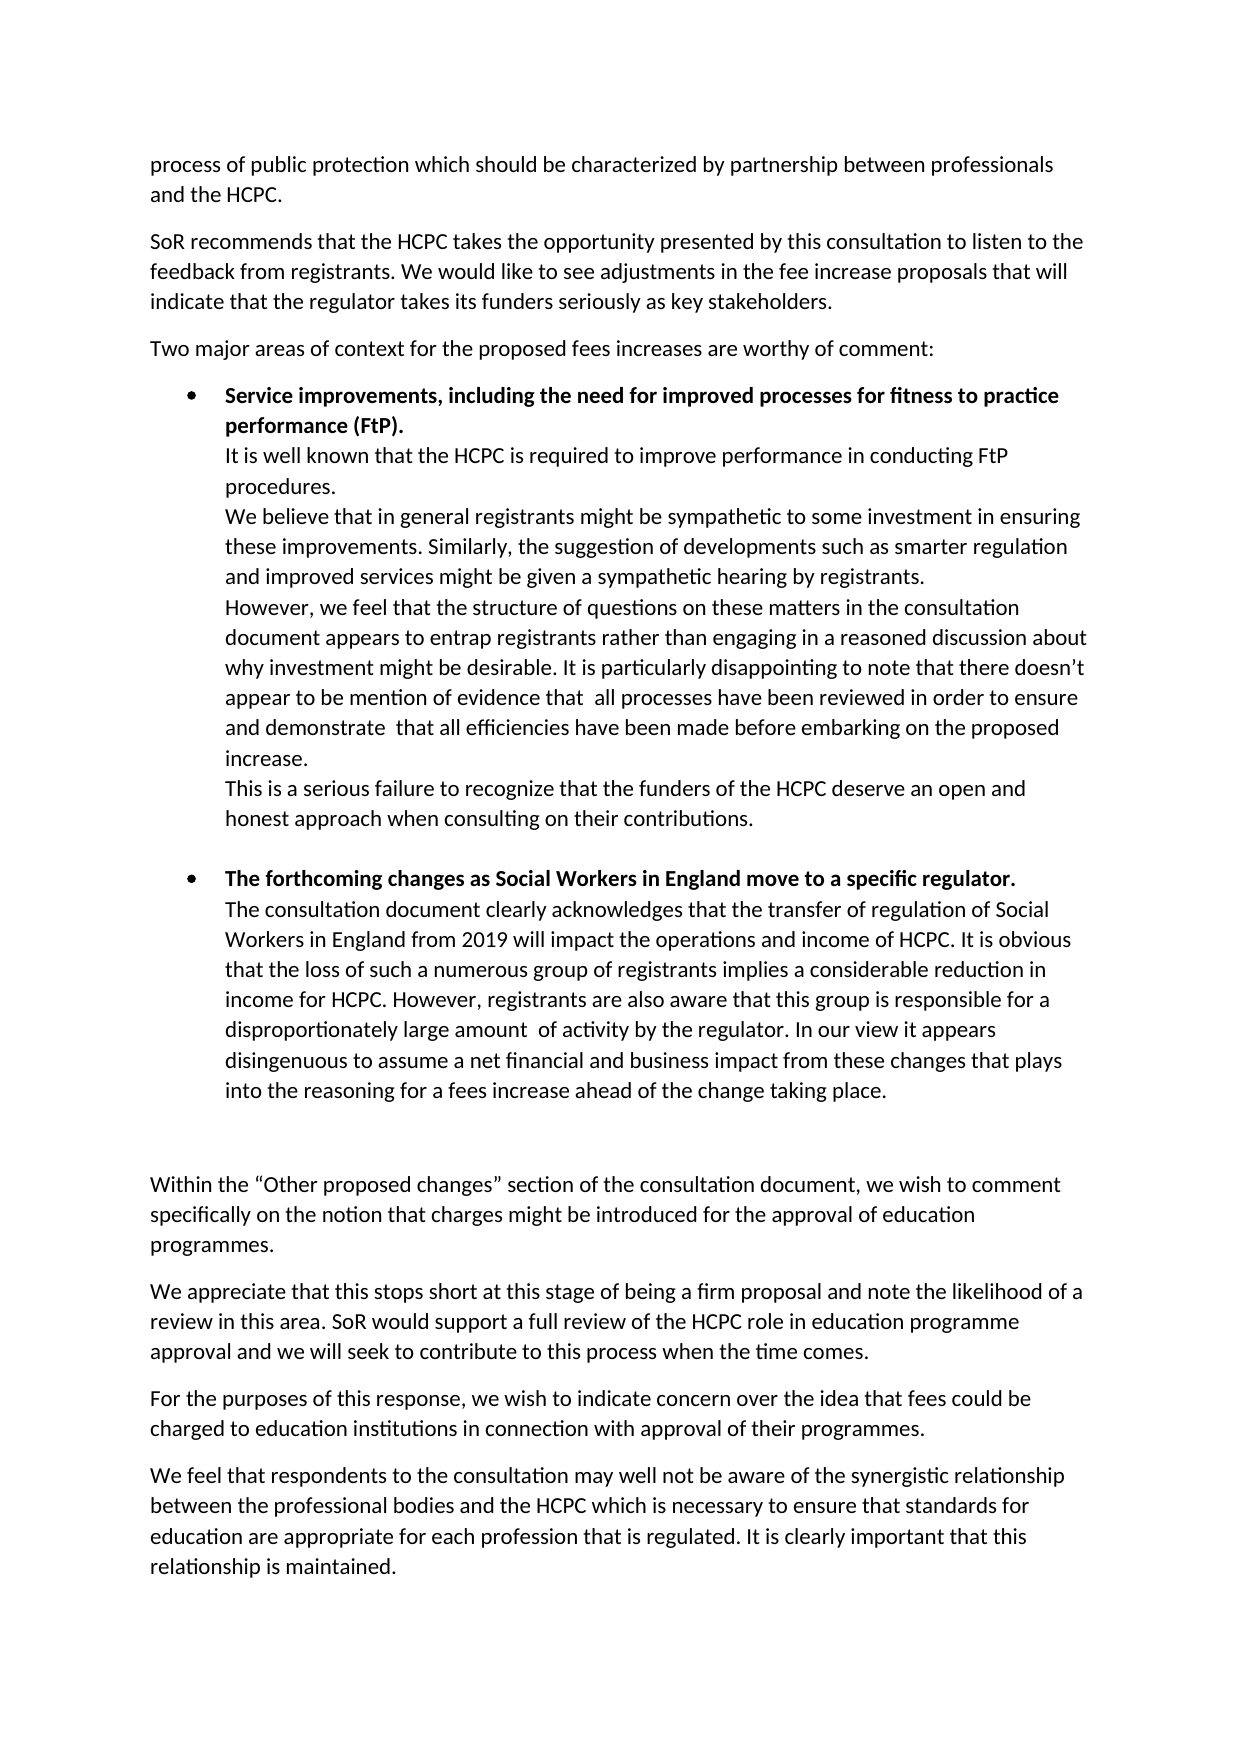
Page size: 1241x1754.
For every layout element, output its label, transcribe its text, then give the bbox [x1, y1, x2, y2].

list However, we feel that the structure of questions on these matters in the consultation document appears to entrap registrants rather than engaging in a reasoned discussion about why investment might be desirable. It is particularly disappointing to note that there doesn’t appear to be mention of evidence that all processes have been reviewed in order to ensure and demonstrate that all efficiencies have been made before embarking on the proposed increase. [225, 593, 1090, 772]
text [150, 150, 1090, 208]
text Two major areas of context for the proposed fees increases are worthy of comment: [150, 334, 1090, 362]
text Within the “Other proposed changes” section of the consultation document, we wish to comment specifically on the notion that charges might be introduced for the approval of education programmes. [150, 1170, 1090, 1258]
text We feel that respondents to the consultation may well not be aware of the synergistic relationship between the professional bodies and the HCPC which is necessary to ensure that standards for education are appropriate for each profession that is regulated. It is clearly important that this relationship is maintained. [150, 1461, 1090, 1580]
list This is a serious failure to recognize that the funders of the HCPC deserve an open and honest approach when consulting on their contributions. [225, 774, 1090, 832]
text For the purposes of this response, we wish to indicate concern over the idea that fees could be charged to education institutions in connection with approval of their programmes. [150, 1384, 1090, 1443]
text We appreciate that this stops short at this stage of being a firm proposal and note the likelihood of a review in this area. SoR would support a full review of the HCPC role in education programme approval and we will seek to contribute to this process when the time comes. [150, 1277, 1090, 1366]
text SoR recommends that the HCPC takes the opportunity presented by this consultation to listen to the feedback from registrants. We would like to see adjustments in the fee increase proposals that will indicate that the regulator takes its funders seriously as key stakeholders. [150, 227, 1090, 316]
list The forthcoming changes as Social Workers in England move to a specific regulator. [187, 864, 1090, 893]
list Service improvements, including the need for improved processes for fitness to practice performance (FtP). [187, 381, 1090, 439]
list We believe that in general registrants might be sympathetic to some investment in ensuring these improvements. Similarly, the suggestion of developments such as smarter regulation and improved services might be given a sympathetic hearing by registrants. [225, 502, 1090, 591]
list The consultation document clearly acknowledges that the transfer of regulation of Social Workers in England from 2019 will impact the operations and income of HCPC. It is obvious that the loss of such a numerous group of registrants implies a considerable reduction in income for HCPC. However, registrants are also aware that this group is responsible for a disproportionately large amount of activity by the regulator. In our view it appears disingenuous to assume a net financial and business impact from these changes that plays into the reasoning for a fees increase ahead of the change taking place. [225, 895, 1090, 1104]
list It is well known that the HCPC is required to improve performance in conducting FtP procedures. [225, 442, 1090, 500]
